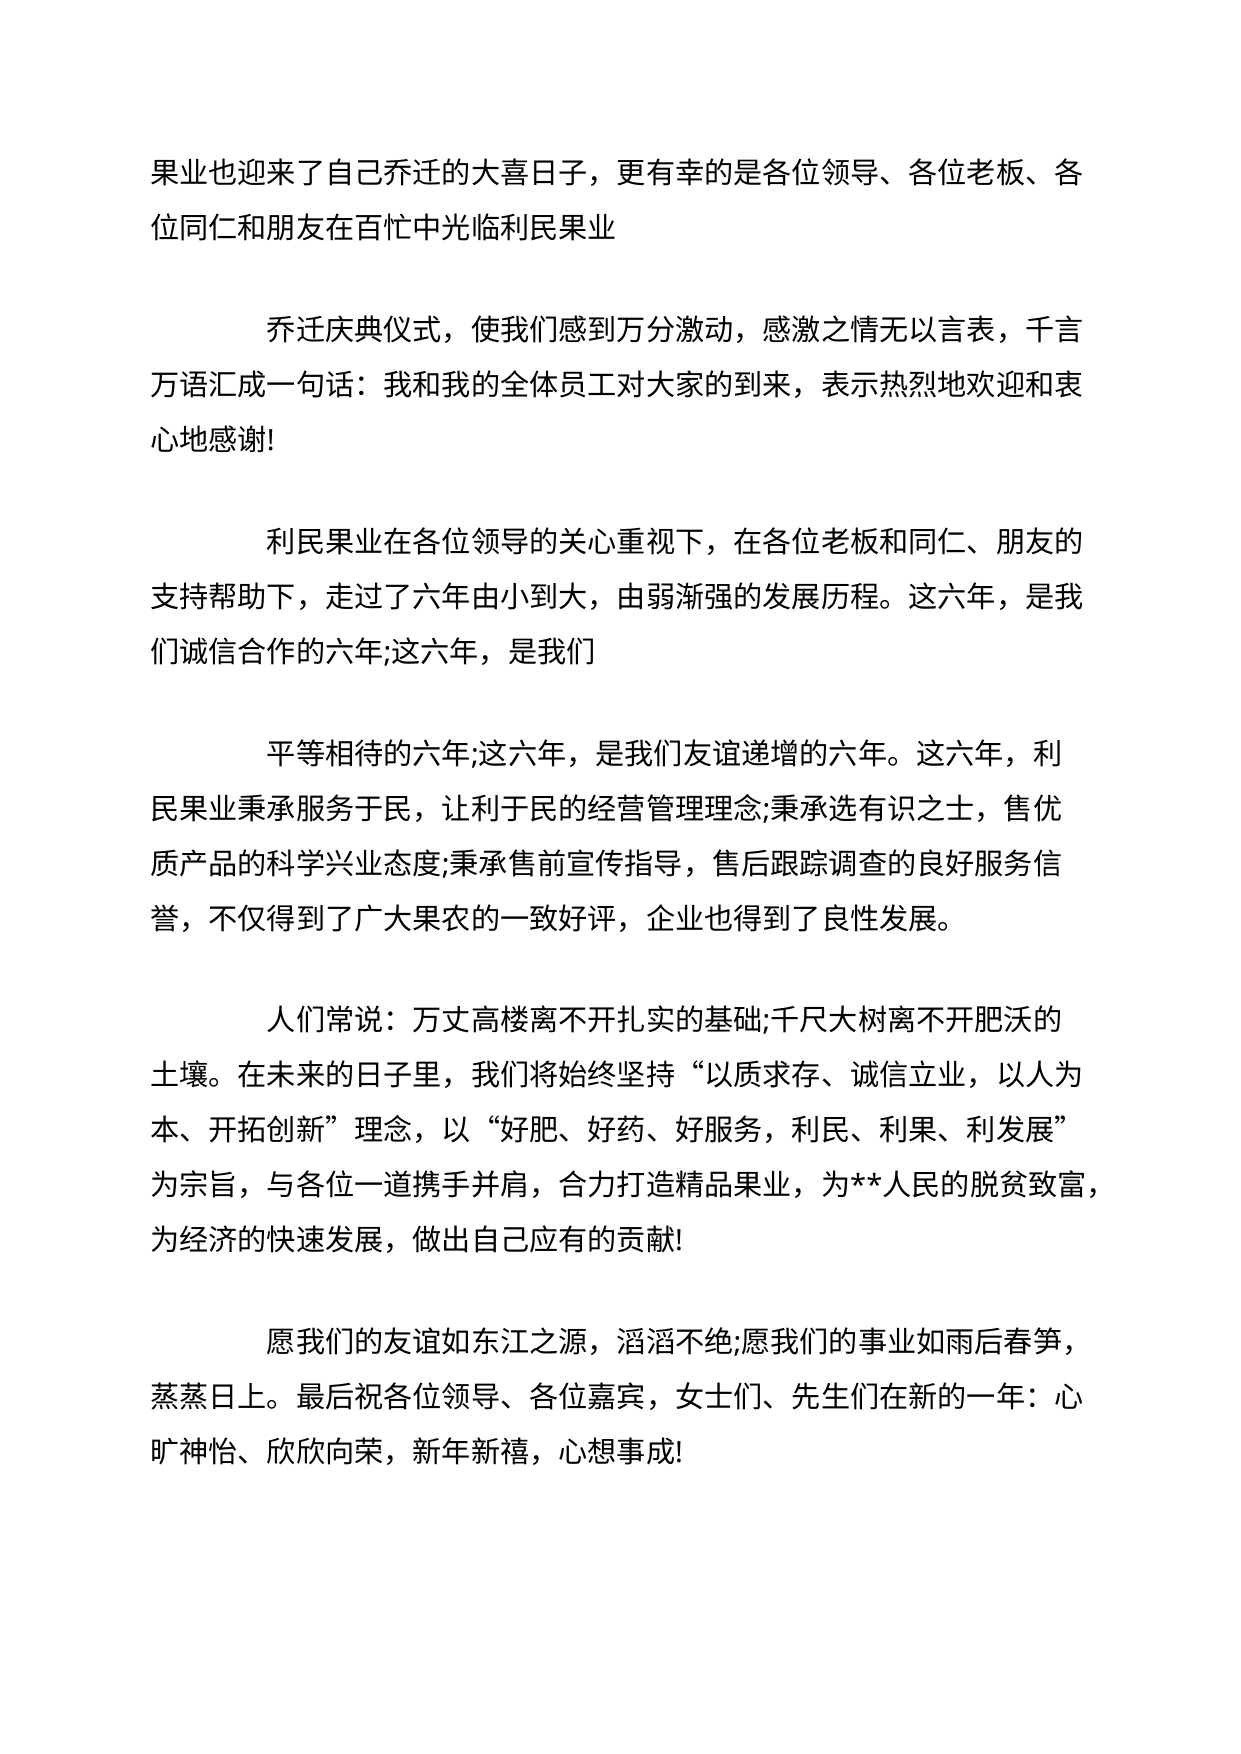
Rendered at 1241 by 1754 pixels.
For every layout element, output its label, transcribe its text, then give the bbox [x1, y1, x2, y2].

text 利民果业在各位领导的关心重视下，在各位老板和同仁、朋友的支持帮助下，走过了六年由小到大，由弱渐强的发展历程。这六年，是我们诚信合作的六年;这六年，是我们 [150, 518, 1090, 671]
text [150, 150, 1090, 247]
text 乔迁庆典仪式，使我们感到万分激动，感激之情无以言表，千言万语汇成一句话：我和我的全体员工对大家的到来，表示热烈地欢迎和衷心地感谢! [150, 307, 1090, 459]
text 愿我们的友谊如东江之源，滔滔不绝;愿我们的事业如雨后春笋，蒸蒸日上。最后祝各位领导、各位嘉宾，女士们、先生们在新的一年：心旷神怡、欣欣向荣，新年新禧，心想事成! [150, 1319, 1090, 1471]
text 人们常说：万丈高楼离不开扎实的基础;千尺大树离不开肥沃的土壤。在未来的日子里，我们将始终坚持“以质求存、诚信立业，以人为本、开拓创新”理念，以“好肥、好药、好服务，利民、利果、利发展”为宗旨，与各位一道携手并肩，合力打造精品果业，为**人民的脱贫致富，为经济的快速发展，做出自己应有的贡献! [150, 997, 1090, 1259]
text 平等相待的六年;这六年，是我们友谊递增的六年。这六年，利民果业秉承服务于民，让利于民的经营管理理念;秉承选有识之士，售优质产品的科学兴业态度;秉承售前宣传指导，售后跟踪调查的良好服务信誉，不仅得到了广大果农的一致好评，企业也得到了良性发展。 [150, 730, 1090, 937]
